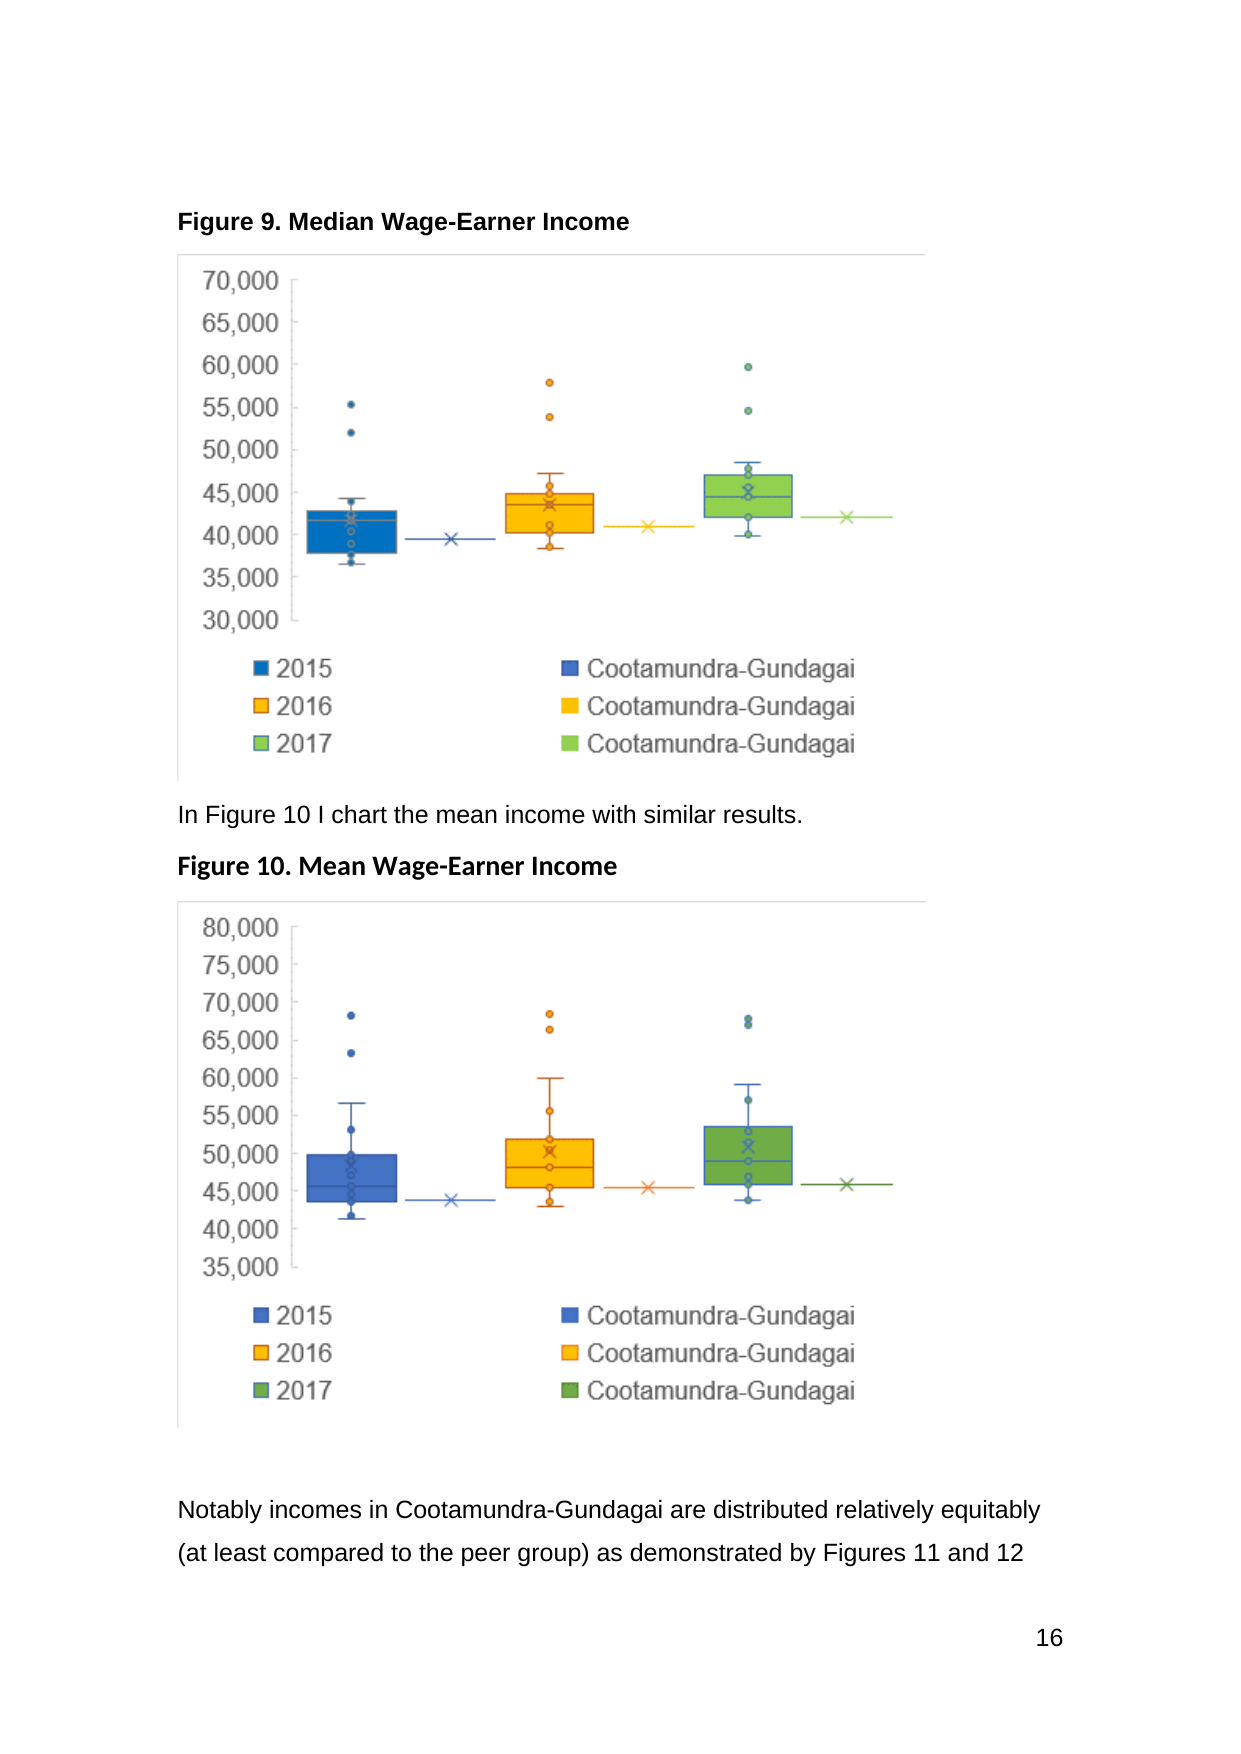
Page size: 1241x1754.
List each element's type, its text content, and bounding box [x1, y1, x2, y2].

picture [177, 901, 926, 1428]
text Figure 10. Mean Wage-Earner Income [177, 848, 1063, 882]
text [177, 1495, 1063, 1567]
text In Figure 10 I chart the mean income with similar results. [177, 800, 1063, 829]
text Figure 9. Median Wage-Earner Income [177, 207, 1063, 236]
picture [177, 254, 926, 781]
